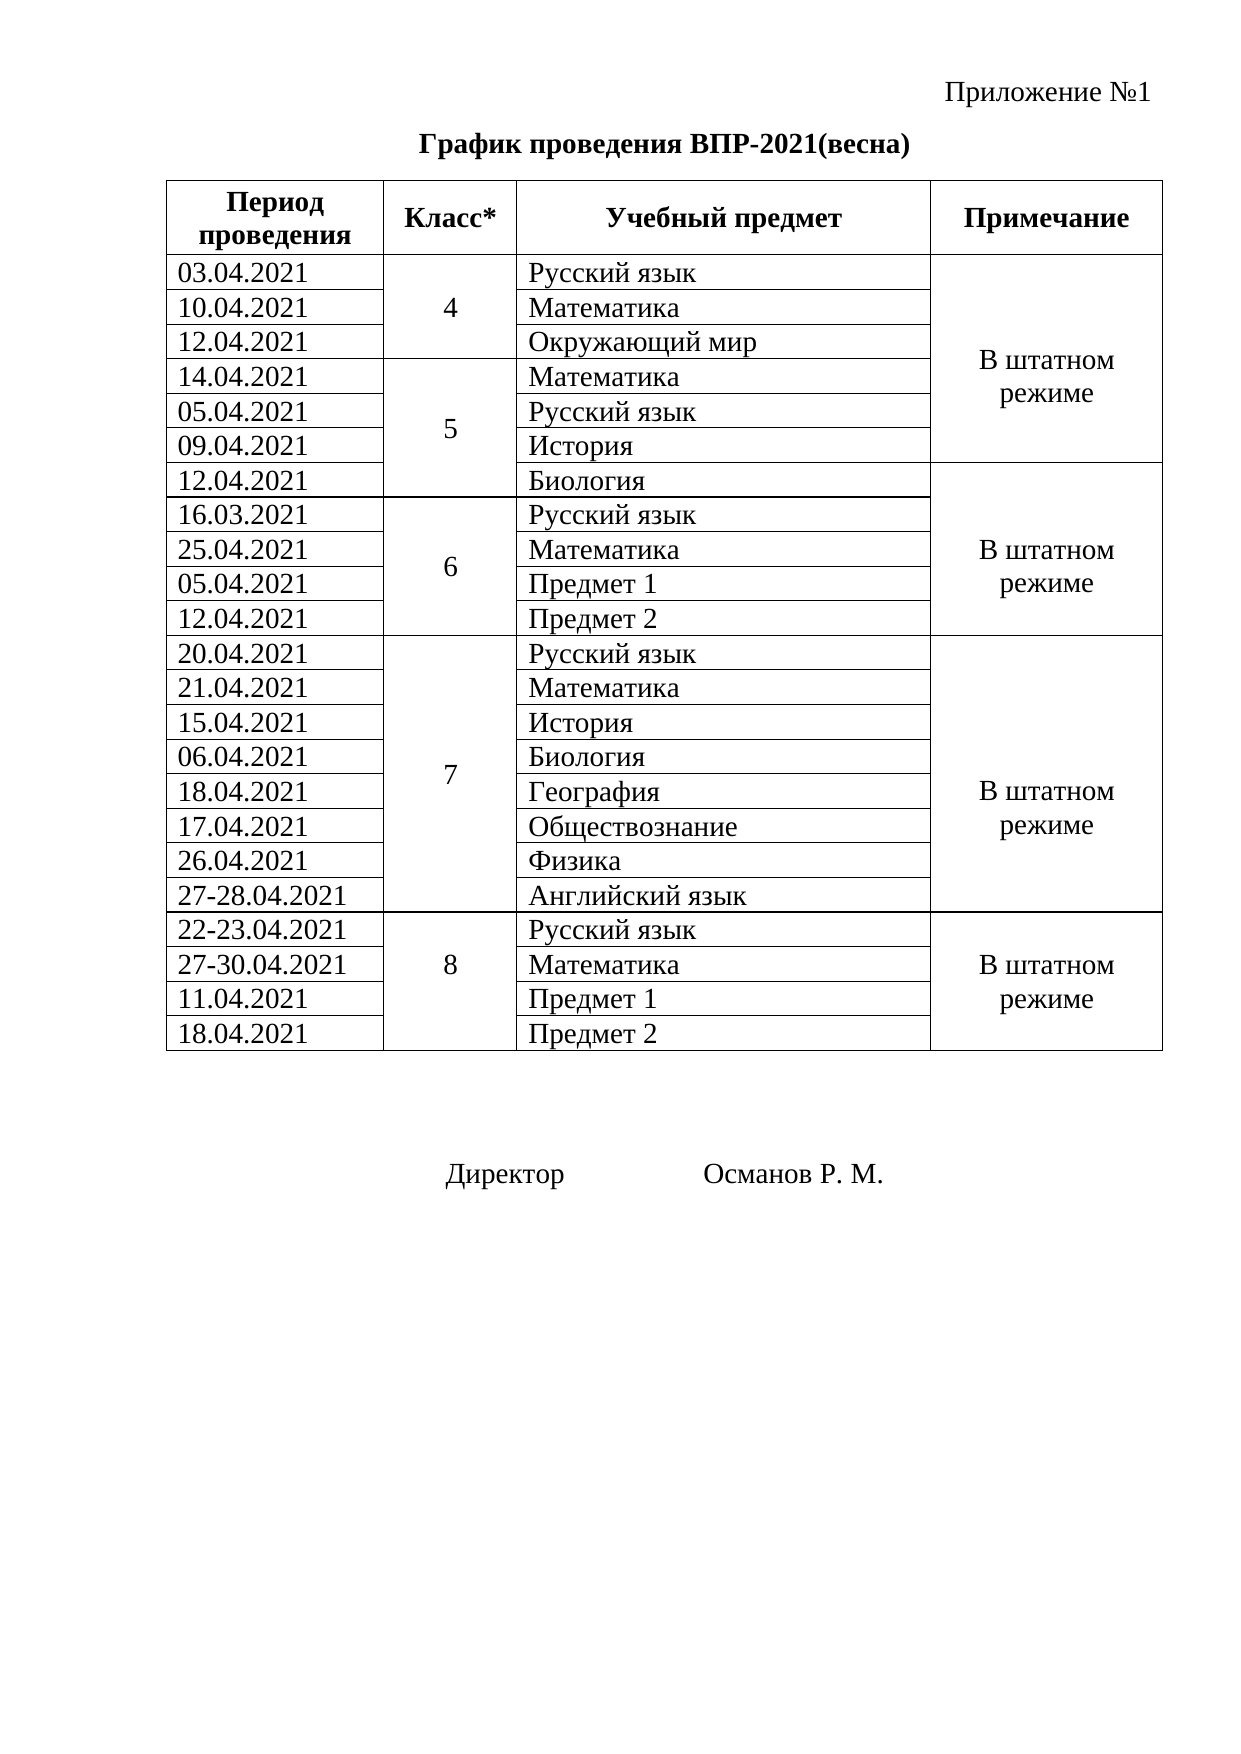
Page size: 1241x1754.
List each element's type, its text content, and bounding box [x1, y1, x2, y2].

table_cell Русский язык [517, 498, 930, 531]
table_cell 05.04.2021 [167, 567, 383, 600]
table_cell 22-23.04.2021 [167, 913, 383, 946]
table_cell География [517, 774, 930, 808]
table_cell 15.04.2021 [167, 705, 383, 738]
table_cell 14.04.2021 [167, 359, 383, 393]
table_cell Математика [517, 290, 930, 323]
table_cell Русский язык [517, 636, 930, 669]
table_cell Математика [517, 532, 930, 566]
table_cell Предмет 1 [517, 567, 930, 600]
table_cell Математика [517, 947, 930, 981]
table_cell 25.04.2021 [167, 532, 383, 566]
table_cell 7 [384, 636, 516, 911]
table_cell 26.04.2021 [167, 843, 383, 877]
table_cell Биология [517, 740, 930, 773]
table_cell 06.04.2021 [167, 740, 383, 773]
table_cell Окружающий мир [517, 325, 930, 358]
table_cell 18.04.2021 [167, 774, 383, 808]
table_cell Предмет 2 [517, 601, 930, 635]
table_cell 12.04.2021 [167, 325, 383, 358]
table_header Период проведения [167, 181, 383, 254]
table_cell 18.04.2021 [167, 1016, 383, 1050]
table_cell Русский язык [517, 255, 930, 289]
table_cell 8 [384, 913, 516, 1050]
table_cell 09.04.2021 [167, 428, 383, 462]
table_cell 16.03.2021 [167, 498, 383, 531]
table_cell Математика [517, 670, 930, 704]
text Приложение №1 [177, 74, 1152, 107]
table_cell 05.04.2021 [167, 394, 383, 427]
table_cell Английский язык [517, 878, 930, 911]
table_cell Русский язык [517, 913, 930, 946]
table_cell 17.04.2021 [167, 809, 383, 842]
table_cell 27-28.04.2021 [167, 878, 383, 911]
table_cell Математика [517, 359, 930, 393]
table_cell В штатном режиме [931, 636, 1162, 911]
table_cell История [517, 705, 930, 738]
table_cell Биология [517, 463, 930, 496]
table_cell Предмет 2 [517, 1016, 930, 1050]
table_cell В штатном режиме [931, 255, 1162, 462]
table_cell В штатном режиме [931, 463, 1162, 635]
table_header Примечание [931, 181, 1162, 254]
table_header Класс* [384, 181, 516, 254]
table_cell 12.04.2021 [167, 463, 383, 496]
table_cell 11.04.2021 [167, 982, 383, 1015]
table_header Учебный предмет [517, 181, 930, 254]
table_cell 12.04.2021 [167, 601, 383, 635]
table_cell 03.04.2021 [167, 255, 383, 289]
text Директор Османов Р. М. [177, 1156, 1152, 1190]
table_cell 21.04.2021 [167, 670, 383, 704]
table_cell Физика [517, 843, 930, 877]
table_cell Обществознание [517, 809, 930, 842]
table_cell 5 [384, 359, 516, 496]
table_cell 10.04.2021 [167, 290, 383, 323]
table_cell 4 [384, 255, 516, 358]
table_cell Предмет 1 [517, 982, 930, 1015]
table_cell Русский язык [517, 394, 930, 427]
text График проведения ВПР-2021(весна) [177, 127, 1152, 160]
table_cell В штатном режиме [931, 913, 1162, 1050]
table_cell История [517, 428, 930, 462]
table_cell 6 [384, 498, 516, 635]
table_cell 27-30.04.2021 [167, 947, 383, 981]
table_cell 20.04.2021 [167, 636, 383, 669]
